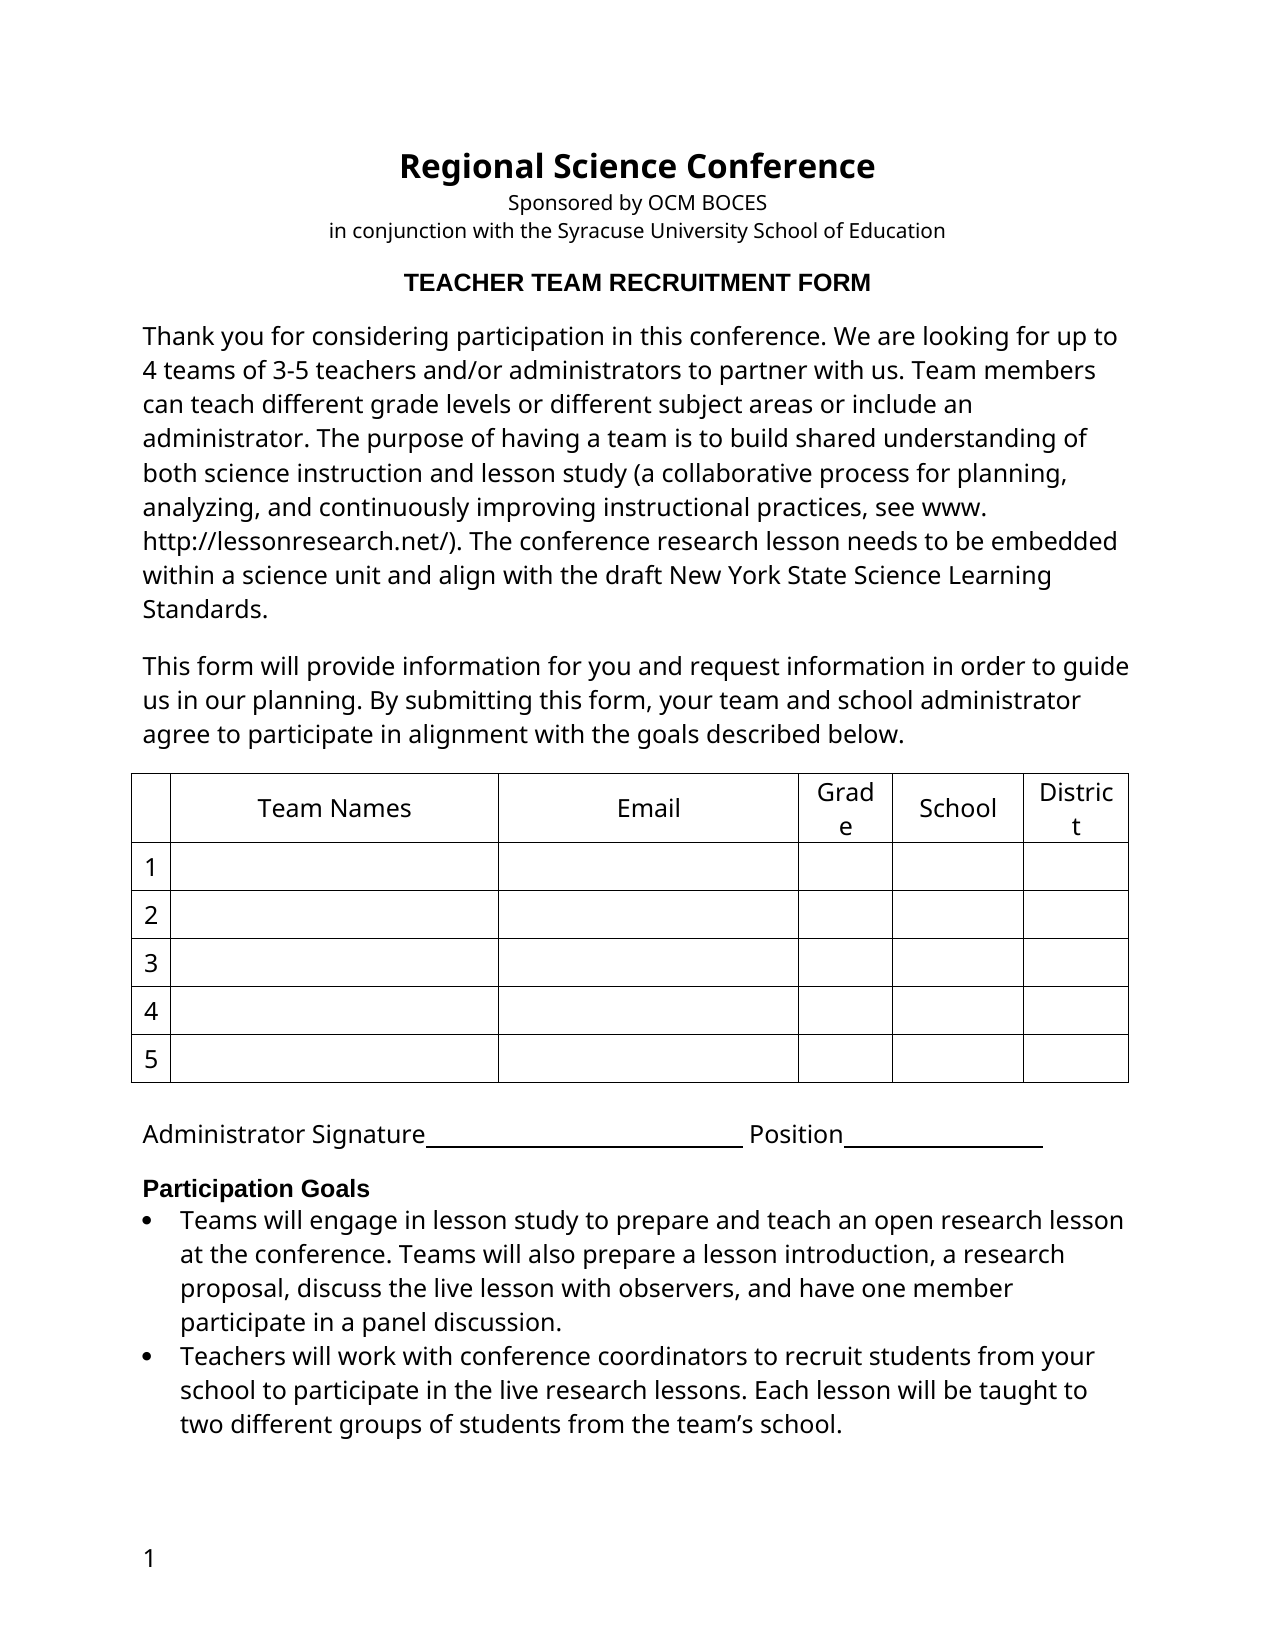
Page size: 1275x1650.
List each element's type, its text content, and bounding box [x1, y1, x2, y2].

table_cell [171, 987, 498, 1034]
table_cell [171, 891, 498, 938]
text Participation Goals [142, 1174, 1132, 1202]
table_cell [1024, 1035, 1128, 1082]
table_cell [799, 1035, 892, 1082]
table_cell [893, 939, 1023, 986]
table_header Team Names [171, 774, 498, 842]
table_header Email [499, 774, 798, 842]
table_cell [171, 843, 498, 890]
table_cell [799, 987, 892, 1034]
text Regional Science Conference [142, 142, 1132, 188]
table_cell [1024, 891, 1128, 938]
table_cell [499, 987, 798, 1034]
text Administrator Signature Position [142, 1117, 1132, 1151]
table_cell [499, 843, 798, 890]
table_cell [799, 843, 892, 890]
table_header [132, 774, 170, 842]
text Thank you for considering participation in this conference. We are looking for up to 4 teams of 3-5 teachers and/or administrators to partner with us. Team members can teach different grade levels or different subject areas or include an administrator. The purpose of having a team is to build shared understanding of both science instruction and lesson study (a collaborative process for planning, analyzing, and continuously improving instructional practices, see www. http://lessonresearch.net/). The conference research lesson needs to be embedded within a science unit and align with the draft New York State Science Learning Standards. [142, 319, 1132, 626]
table_cell 2 [132, 891, 170, 938]
table_cell [1024, 987, 1128, 1034]
table_cell [499, 1035, 798, 1082]
list Teachers will work with conference coordinators to recruit students from your school to participate in the live research lessons. Each lesson will be taught to two different groups of students from the team’s school. [142, 1339, 1132, 1441]
text Sponsored by OCM BOCES [142, 188, 1132, 216]
table_cell [171, 939, 498, 986]
table_cell [171, 1035, 498, 1082]
table_cell 1 [132, 843, 170, 890]
text This form will provide information for you and request information in order to guide us in our planning. By submitting this form, your team and school administrator agree to participate in alignment with the goals described below. [142, 648, 1132, 750]
table_cell [799, 891, 892, 938]
list Teams will engage in lesson study to prepare and teach an open research lesson at the conference. Teams will also prepare a lesson introduction, a research proposal, discuss the live lesson with observers, and have one member participate in a panel discussion. [142, 1202, 1132, 1339]
table_cell [499, 891, 798, 938]
text TEACHER TEAM RECRUITMENT FORM [142, 267, 1132, 296]
table_cell [893, 843, 1023, 890]
text in conjunction with the Syracuse University School of Education [142, 216, 1132, 245]
table_cell [893, 1035, 1023, 1082]
table_header District [1024, 774, 1128, 842]
table_cell [799, 939, 892, 986]
table_header Grade [799, 774, 892, 842]
table_cell [893, 987, 1023, 1034]
table_cell [1024, 843, 1128, 890]
table_cell [1024, 939, 1128, 986]
table_cell 5 [132, 1035, 170, 1082]
table_header School [893, 774, 1023, 842]
table_cell [499, 939, 798, 986]
table_cell 4 [132, 987, 170, 1034]
table_cell [893, 891, 1023, 938]
table_cell 3 [132, 939, 170, 986]
